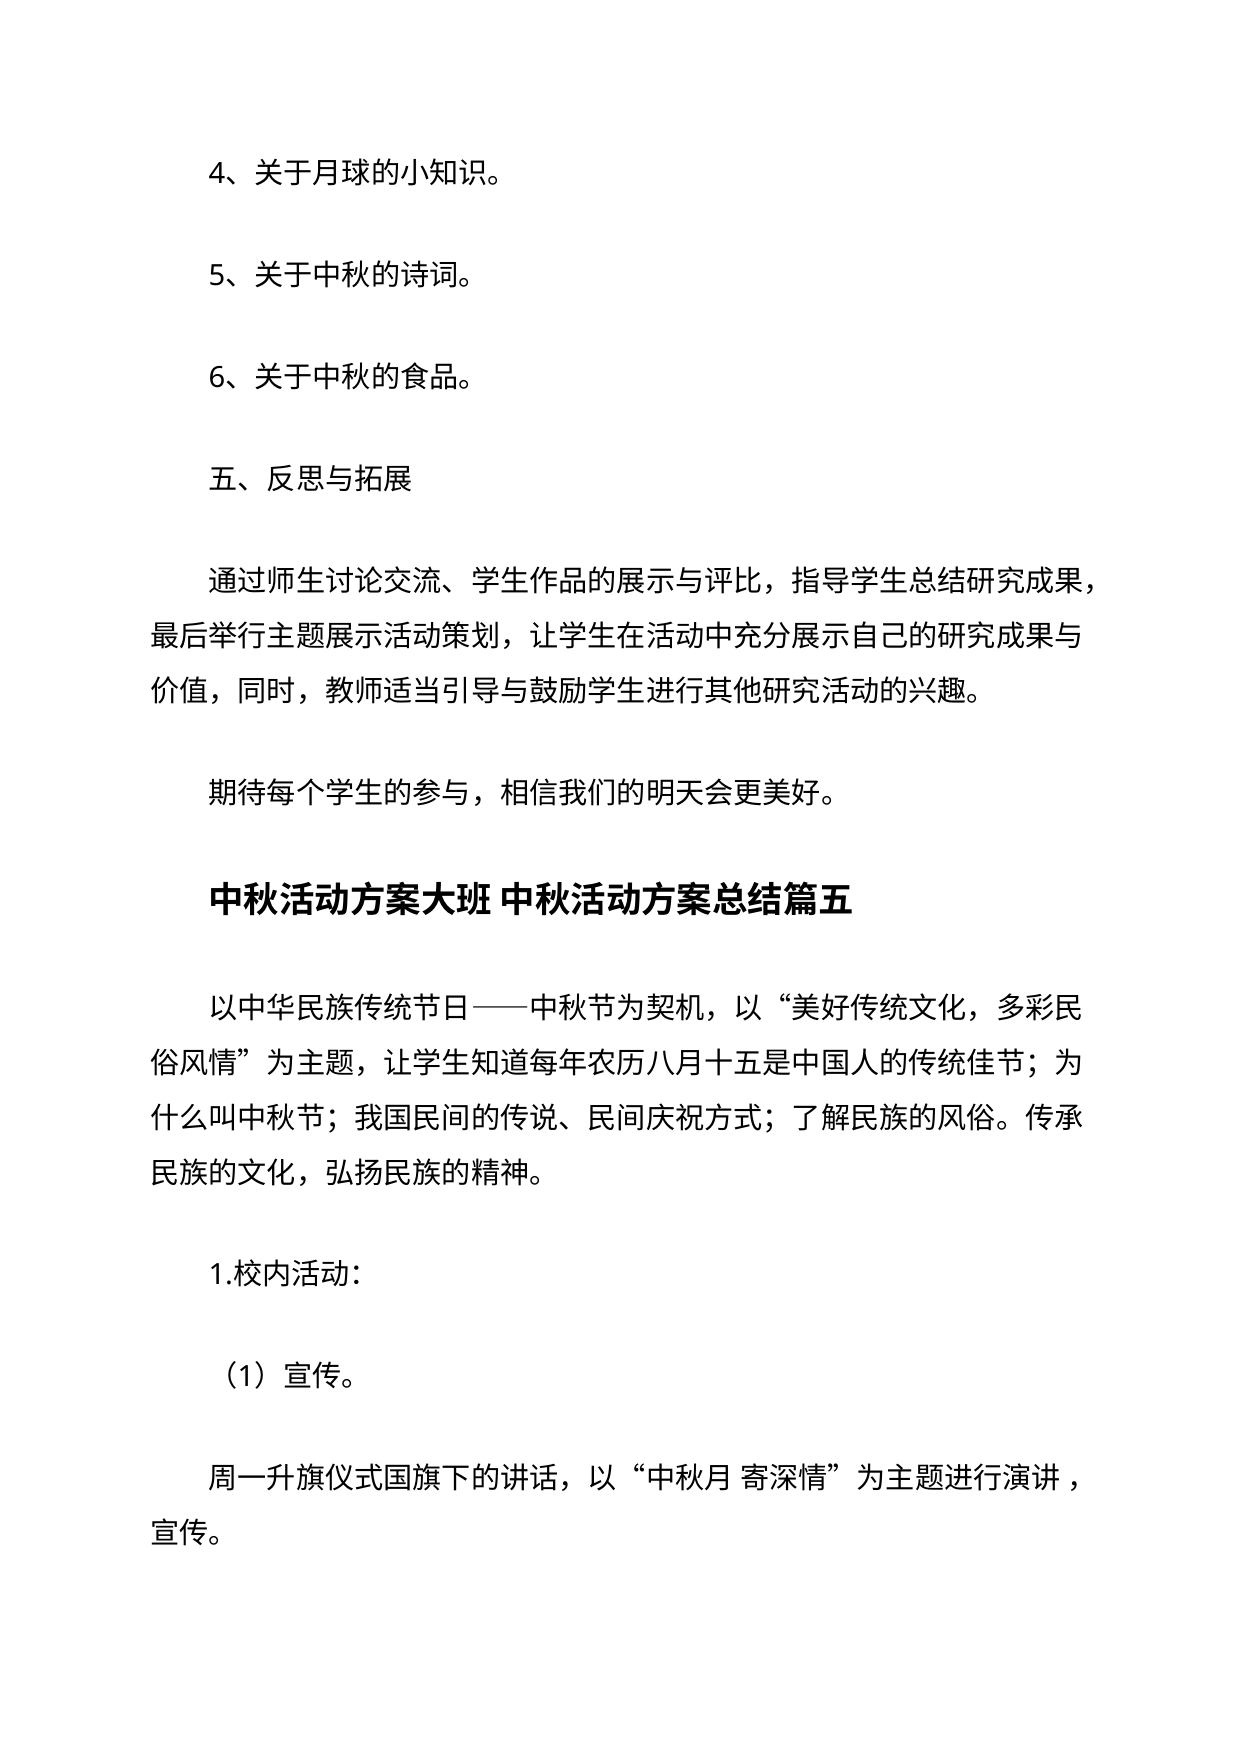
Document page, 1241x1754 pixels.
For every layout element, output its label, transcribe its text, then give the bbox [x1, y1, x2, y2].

text 1.校内活动： [150, 1251, 1090, 1293]
text 5、关于中秋的诗词。 [150, 252, 1090, 294]
text 通过师生讨论交流、学生作品的展示与评比，指导学生总结研究成果，最后举行主题展示活动策划，让学生在活动中充分展示自己的研究成果与价值，同时，教师适当引导与鼓励学生进行其他研究活动的兴趣。 [150, 558, 1090, 710]
text （1）宣传。 [150, 1353, 1090, 1395]
text 4、关于月球的小知识。 [150, 150, 1090, 192]
text 期待每个学生的参与，相信我们的明天会更美好。 [150, 769, 1090, 812]
text 中秋活动方案大班 中秋活动方案总结篇五 [150, 871, 1090, 922]
text 五、反思与拓展 [150, 456, 1090, 498]
text 6、关于中秋的食品。 [150, 354, 1090, 396]
text 周一升旗仪式国旗下的讲话，以“中秋月 寄深情”为主题进行演讲 ，宣传。 [150, 1455, 1090, 1552]
text 以中华民族传统节日――中秋节为契机，以“美好传统文化，多彩民俗风情”为主题，让学生知道每年农历八月十五是中国人的传统佳节；为什么叫中秋节；我国民间的传说、民间庆祝方式；了解民族的风俗。传承民族的文化，弘扬民族的精神。 [150, 984, 1090, 1191]
